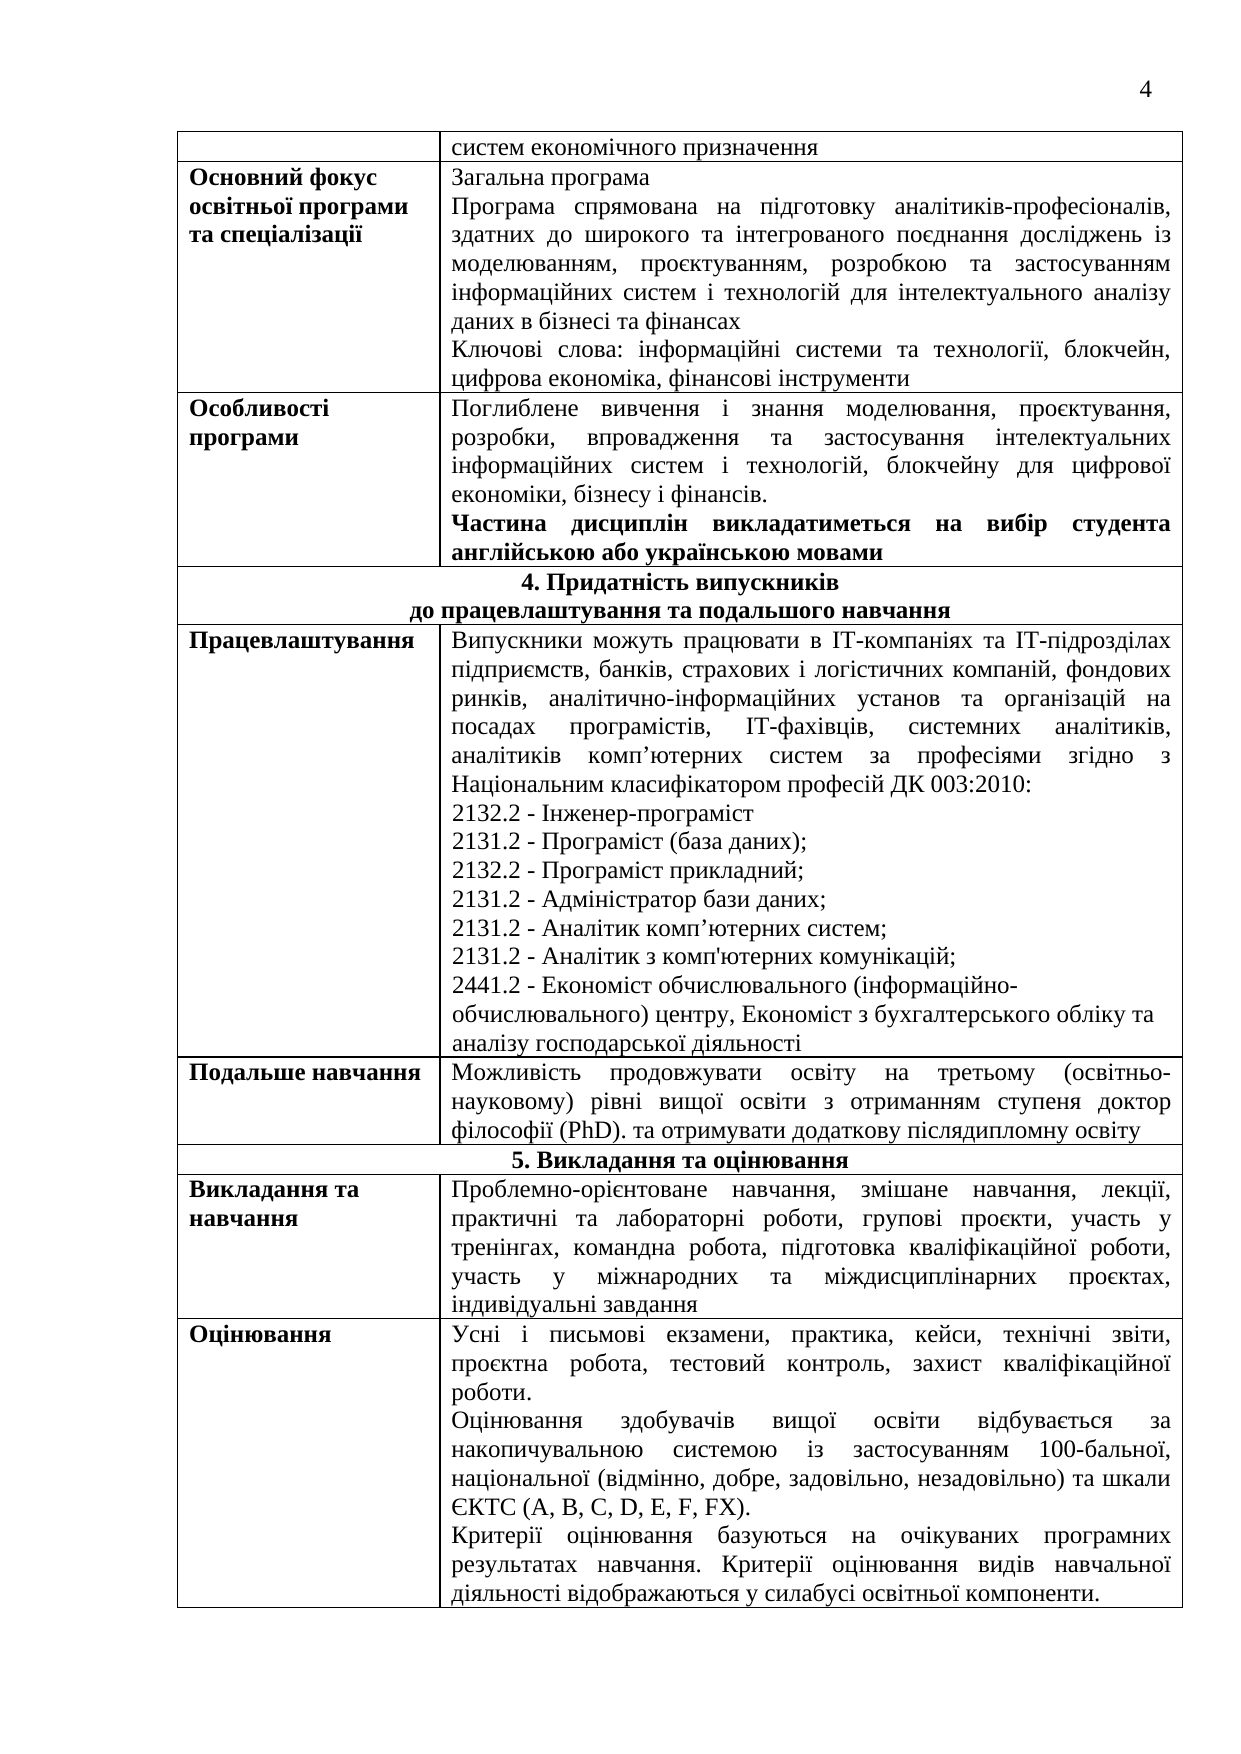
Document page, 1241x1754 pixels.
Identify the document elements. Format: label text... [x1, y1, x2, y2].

table_cell Проблемно-орієнтоване навчання, змішане навчання, лекції, практичні та лабораторні роботи, групові проєкти, участь у тренінгах, командна робота, підготовка кваліфікаційної роботи, участь у міжнародних та міждисциплінарних проєктах, індивідуальні завдання [441, 1175, 1182, 1318]
table_cell Усні і письмові екзамени, практика, кейси, технічні звіти, проєктна робота, тестовий контроль, захист кваліфікаційної роботи. Оцінювання здобувачів вищої освіти відбувається за накопичувальною системою із застосуванням 100-бальної, національної (відмінно, добре, задовільно, незадовільно) та шкали ЄКТС (A, B, C, D, E, F, FX). Критерії оцінювання базуються на очікуваних програмних результатах навчання. Критерії оцінювання видів навчальної діяльності відображаються у силабусі освітньої компоненти. [441, 1319, 1182, 1607]
table_cell Викладання та навчання [178, 1175, 439, 1318]
table_cell Випускники можуть працювати в ІТ-компаніях та ІТ-підрозділах підприємств, банків, страхових і логістичних компаній, фондових ринків, аналітично-інформаційних установ та організацій на посадах програмістів, IT-фахівців, системних аналітиків, аналітиків комп’ютерних систем за професіями згідно з Національним класифікатором професій ДК 003:2010: 2132.2 - Інженер-програміст 2131.2 - Програміст (база даних); 2132.2 - Програміст прикладний; 2131.2 - Адміністратор бази даних; 2131.2 - Аналітик комп’ютерних систем; 2131.2 - Аналітик з комп'ютерних комунікацій; 2441.2 - Економіст обчислювального (інформаційно-обчислювального) центру, Економіст з бухгалтерського обліку та аналізу господарської діяльності [441, 625, 1182, 1056]
table_cell 5. Викладання та оцінювання [178, 1145, 1182, 1173]
table_cell Подальше навчання [178, 1058, 439, 1144]
table_cell Працевлаштування [178, 625, 439, 1056]
table_cell Поглиблене вивчення і знання моделювання, проєктування, розробки, впровадження та застосування інтелектуальних інформаційних систем і технологій, блокчейну для цифрової економіки, бізнесу і фінансів. Частина дисциплін викладатиметься на вибір студента англійською або українською мовами [441, 393, 1182, 566]
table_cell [441, 132, 1182, 161]
table_cell Загальна програма Програма спрямована на підготовку аналітиків-професіоналів, здатних до широкого та інтегрованого поєднання досліджень із моделюванням, проєктуванням, розробкою та застосуванням інформаційних систем і технологій для інтелектуального аналізу даних в бізнесі та фінансах Ключові слова: інформаційні системи та технології, блокчейн, цифрова економіка, фінансові інструменти [441, 162, 1182, 392]
table_cell Основний фокус освітньої програми та спеціалізації [178, 162, 439, 392]
table_cell Оцінювання [178, 1319, 439, 1607]
table_cell 4. Придатність випускників до працевлаштування та подальшого навчання [178, 567, 1182, 624]
table_cell Особливості програми [178, 393, 439, 566]
table_cell Можливість продовжувати освіту на третьому (освітньо-науковому) рівні вищої освіти з отриманням ступеня доктор філософії (PhD). та отримувати додаткову післядипломну освіту [441, 1058, 1182, 1144]
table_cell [178, 132, 439, 161]
